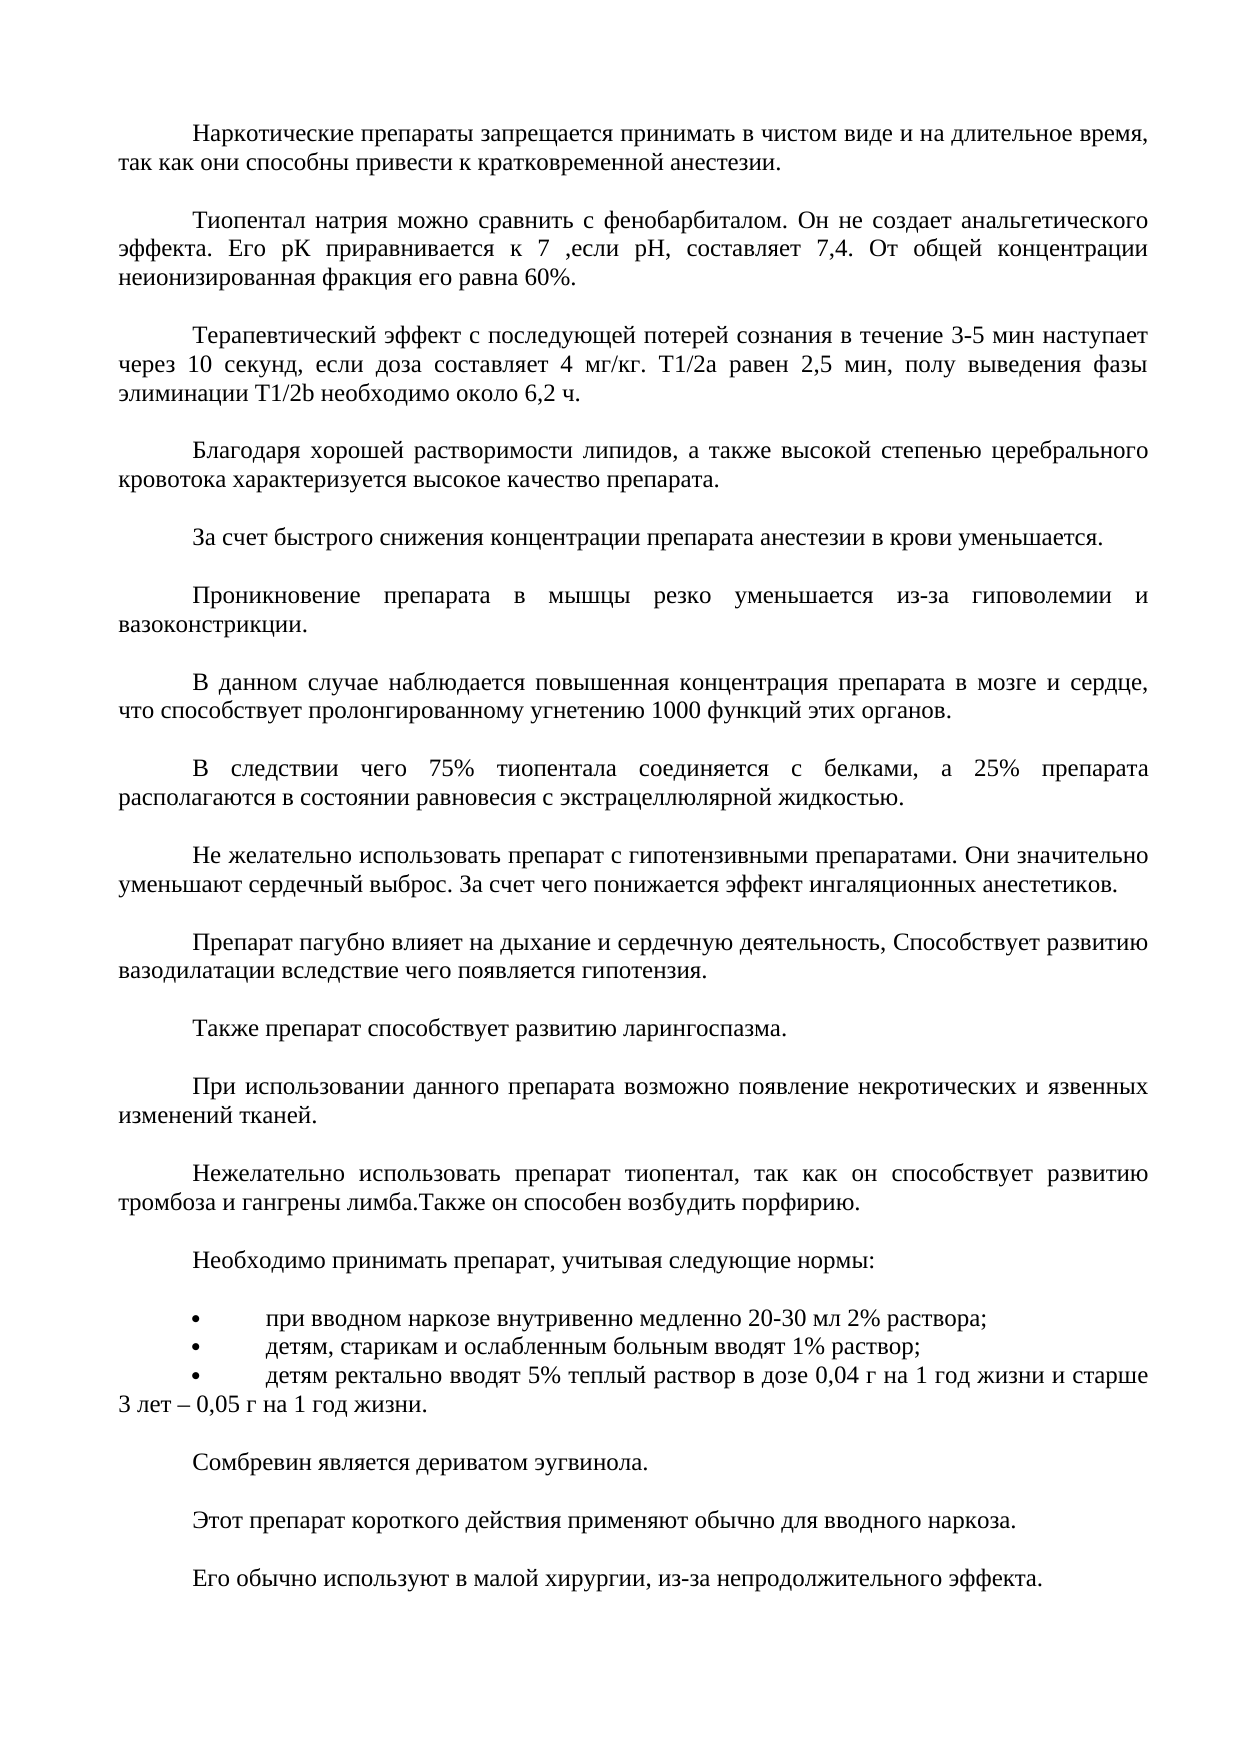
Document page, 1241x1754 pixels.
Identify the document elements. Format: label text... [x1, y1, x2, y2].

text Препарат пагубно влияет на дыхание и сердечную деятельность, Способствует развитию вазодилатации вследствие чего появляется гипотензия. [118, 927, 1149, 984]
text При использовании данного препарата возможно появление некротических и язвенных изменений тканей. [118, 1071, 1149, 1129]
text Не желательно использовать препарат с гипотензивными препаратами. Они значительно уменьшают сердечный выброс. За счет чего понижается эффект ингаляционных анестетиков. [118, 840, 1149, 898]
text Наркотические препараты запрещается принимать в чистом виде и на длительное время, так как они способны привести к кратковременной анестезии. [118, 118, 1149, 176]
list при вводном наркозе внутривенно медленно 20-30 мл 2% раствора; [118, 1303, 1149, 1331]
text Также препарат способствует развитию ларингоспазма. [118, 1013, 1149, 1042]
list детям ректально вводят 5% теплый раствор в дозе на 1 год жизни и старше 3 лет – на 1 год жизни. [118, 1360, 1149, 1418]
text Его обычно используют в малой хирургии, из-за непродолжительного эффекта. [118, 1563, 1149, 1591]
text Сомбревин является дериватом эугвинола. [118, 1447, 1149, 1476]
text Тиопентал натрия можно сравнить с фенобарбиталом. Он не создает анальгетического эффекта. Его рК приравнивается к 7 ,если рН, составляет 7,4. От общей концентрации неионизированная фракция его равна 60%. [118, 205, 1149, 291]
text В данном случае наблюдается повышенная концентрация препарата в мозге и сердце, что способствует пролонгированному угнетению 1000 функций этих органов. [118, 667, 1149, 724]
list детям, старикам и ослабленным больным вводят 1% раствор; [118, 1331, 1149, 1360]
text Терапевтический эффект с последующей потерей сознания в течение 3-5 мин наступает через 10 секунд, если доза составляет 4 мг/кг. Т1/2a равен 2,5 мин, полу выведения фазы элиминации Т1/2b необходимо около 6,2 ч. [118, 320, 1149, 406]
text За счет быстрого снижения концентрации препарата анестезии в крови уменьшается. [118, 522, 1149, 551]
text В следствии чего 75% тиопентала соединяется с белками, а 25% препарата располагаются в состоянии равновесия с экстрацеллюлярной жидкостью. [118, 753, 1149, 811]
text Необходимо принимать препарат, учитывая следующие нормы: [118, 1245, 1149, 1273]
text Благодаря хорошей растворимости липидов, а также высокой степенью церебрального кровотока характеризуется высокое качество препарата. [118, 436, 1149, 493]
text Этот препарат короткого действия применяют обычно для вводного наркоза. [118, 1505, 1149, 1533]
text Нежелательно использовать препарат тиопентал, так как он способствует развитию тромбоза и гангрены лимба.Также он способен возбудить порфирию. [118, 1158, 1149, 1216]
text Проникновение препарата в мышцы резко уменьшается из-за гиповолемии и вазоконстрикции. [118, 580, 1149, 638]
